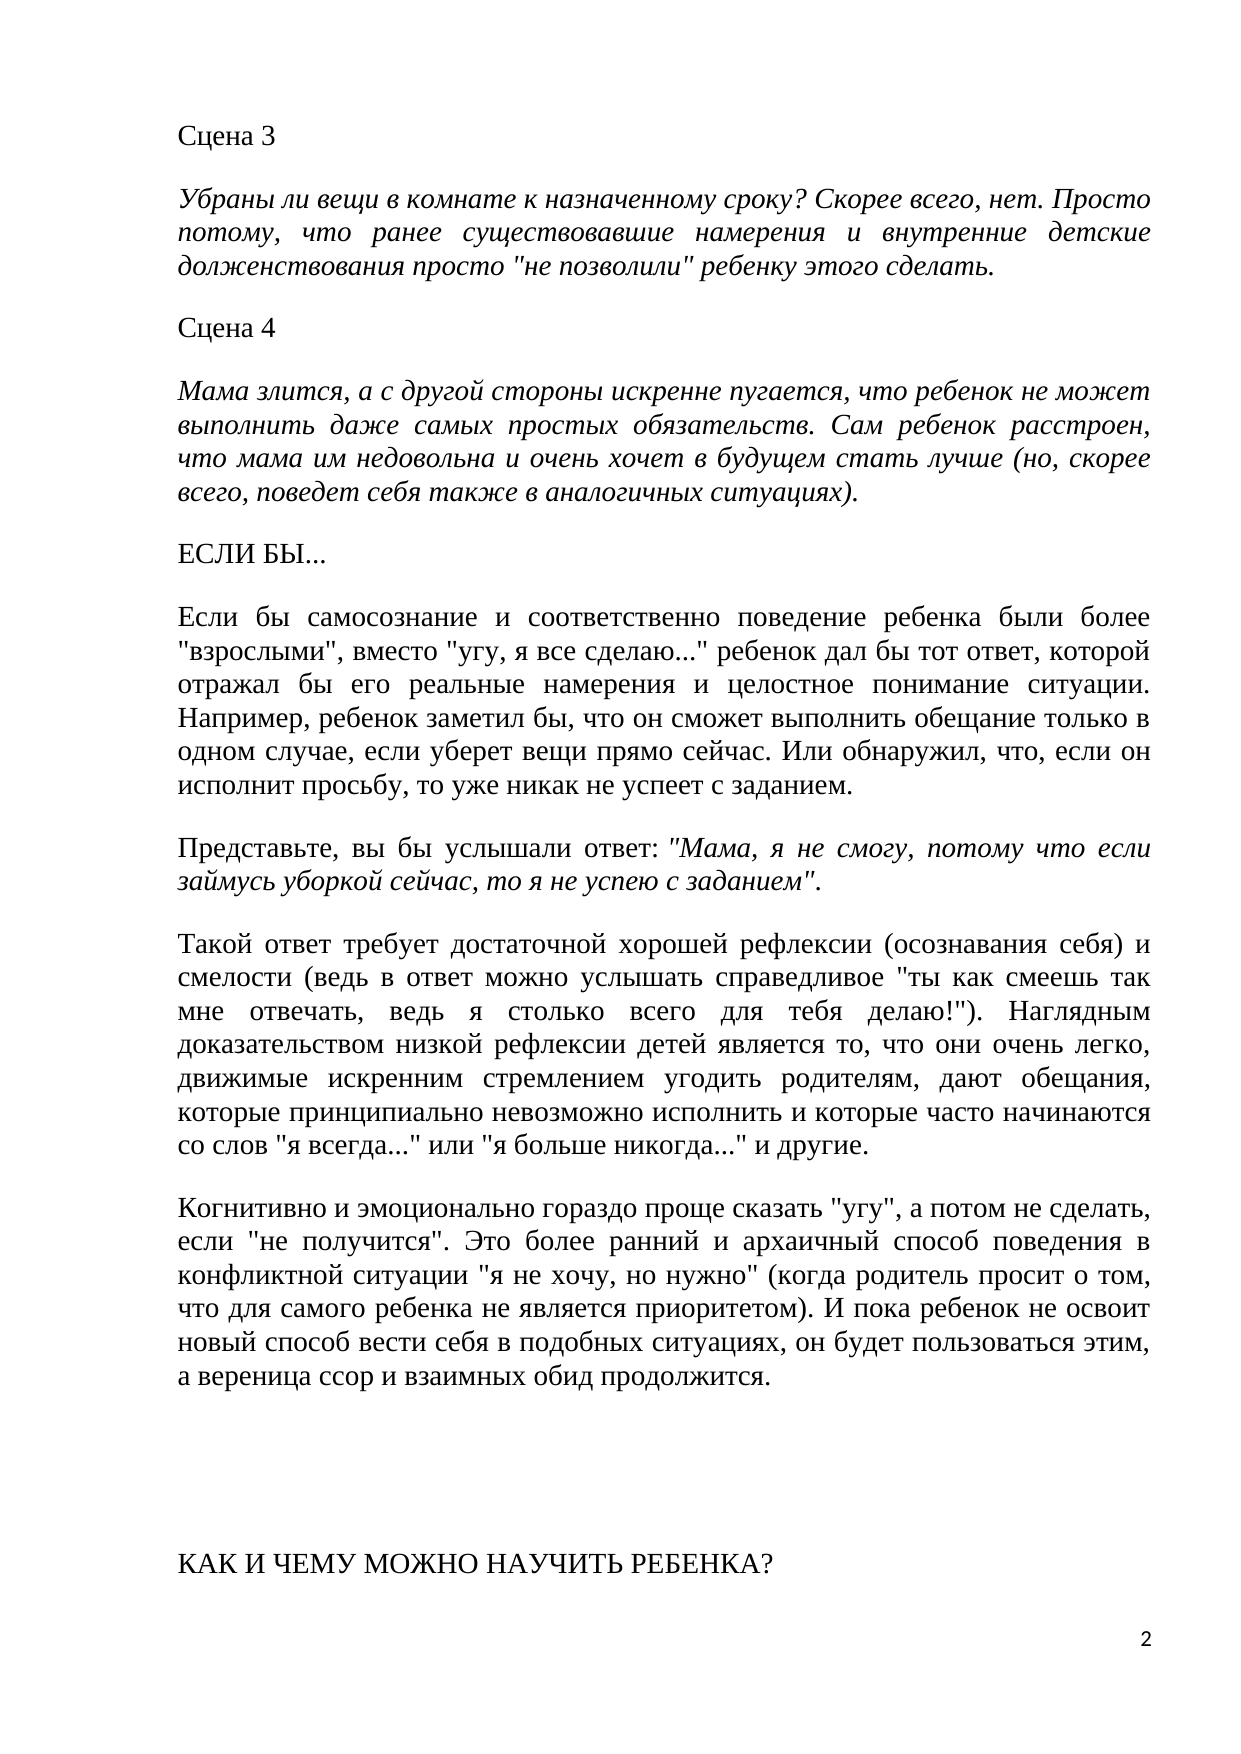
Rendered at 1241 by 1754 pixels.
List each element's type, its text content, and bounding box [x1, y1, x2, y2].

text Когнитивно и эмоционально гораздо проще сказать "угу", а потом не сделать, если "не получится". Это более ранний и архаичный способ поведения в конфликтной ситуации "я не хочу, но нужно" (когда родитель просит о том, что для самого ребенка не является приоритетом). И пока ребенок не освоит новый способ вести себя в подобных ситуациях, он будет пользоваться этим, а вереница ссор и взаимных обид продолжится. [177, 1190, 1152, 1391]
text Такой ответ требует достаточной хорошей рефлексии (осознавания себя) и смелости (ведь в ответ можно услышать справедливое "ты как смеешь так мне отвечать, ведь я столько всего для тебя делаю!"). Наглядным доказательством низкой рефлексии детей является то, что они очень легко, движимые искренним стремлением угодить родителям, дают обещания, которые принципиально невозможно исполнить и которые часто начинаются со слов "я всегда..." или "я больше никогда..." и другие. [177, 926, 1152, 1161]
text ЕСЛИ БЫ... [177, 537, 1152, 570]
text Сцена 3 [177, 118, 1152, 152]
text Представьте, вы бы услышали ответ: "Мама, я не смогу, потому что если займусь уборкой сейчас, то я не успею с заданием". [177, 830, 1152, 897]
text КАК И ЧЕМУ МОЖНО НАУЧИТЬ РЕБЕНКА? [177, 1546, 1152, 1579]
text Сцена 4 [177, 311, 1152, 344]
text Мама злится, а с другой стороны искренне пугается, что ребенок не может выполнить даже самых простых обязательств. Сам ребенок расстроен, что мама им недовольна и очень хочет в будущем стать лучше (но, скорее всего, поведет себя также в аналогичных ситуациях). [177, 373, 1152, 507]
text Если бы самосознание и соответственно поведение ребенка были более "взрослыми", вместо "угу, я все сделаю..." ребенок дал бы тот ответ, которой отражал бы его реальные намерения и целостное понимание ситуации. Например, ребенок заметил бы, что он сможет выполнить обещание только в одном случае, если уберет вещи прямо сейчас. Или обнаружил, что, если он исполнит просьбу, то уже никак не успеет с заданием. [177, 599, 1152, 801]
text Убраны ли вещи в комнате к назначенному сроку? Скорее всего, нет. Просто потому, что ранее существовавшие намерения и внутренние детские долженствования просто "не позволили" ребенку этого сделать. [177, 181, 1152, 281]
